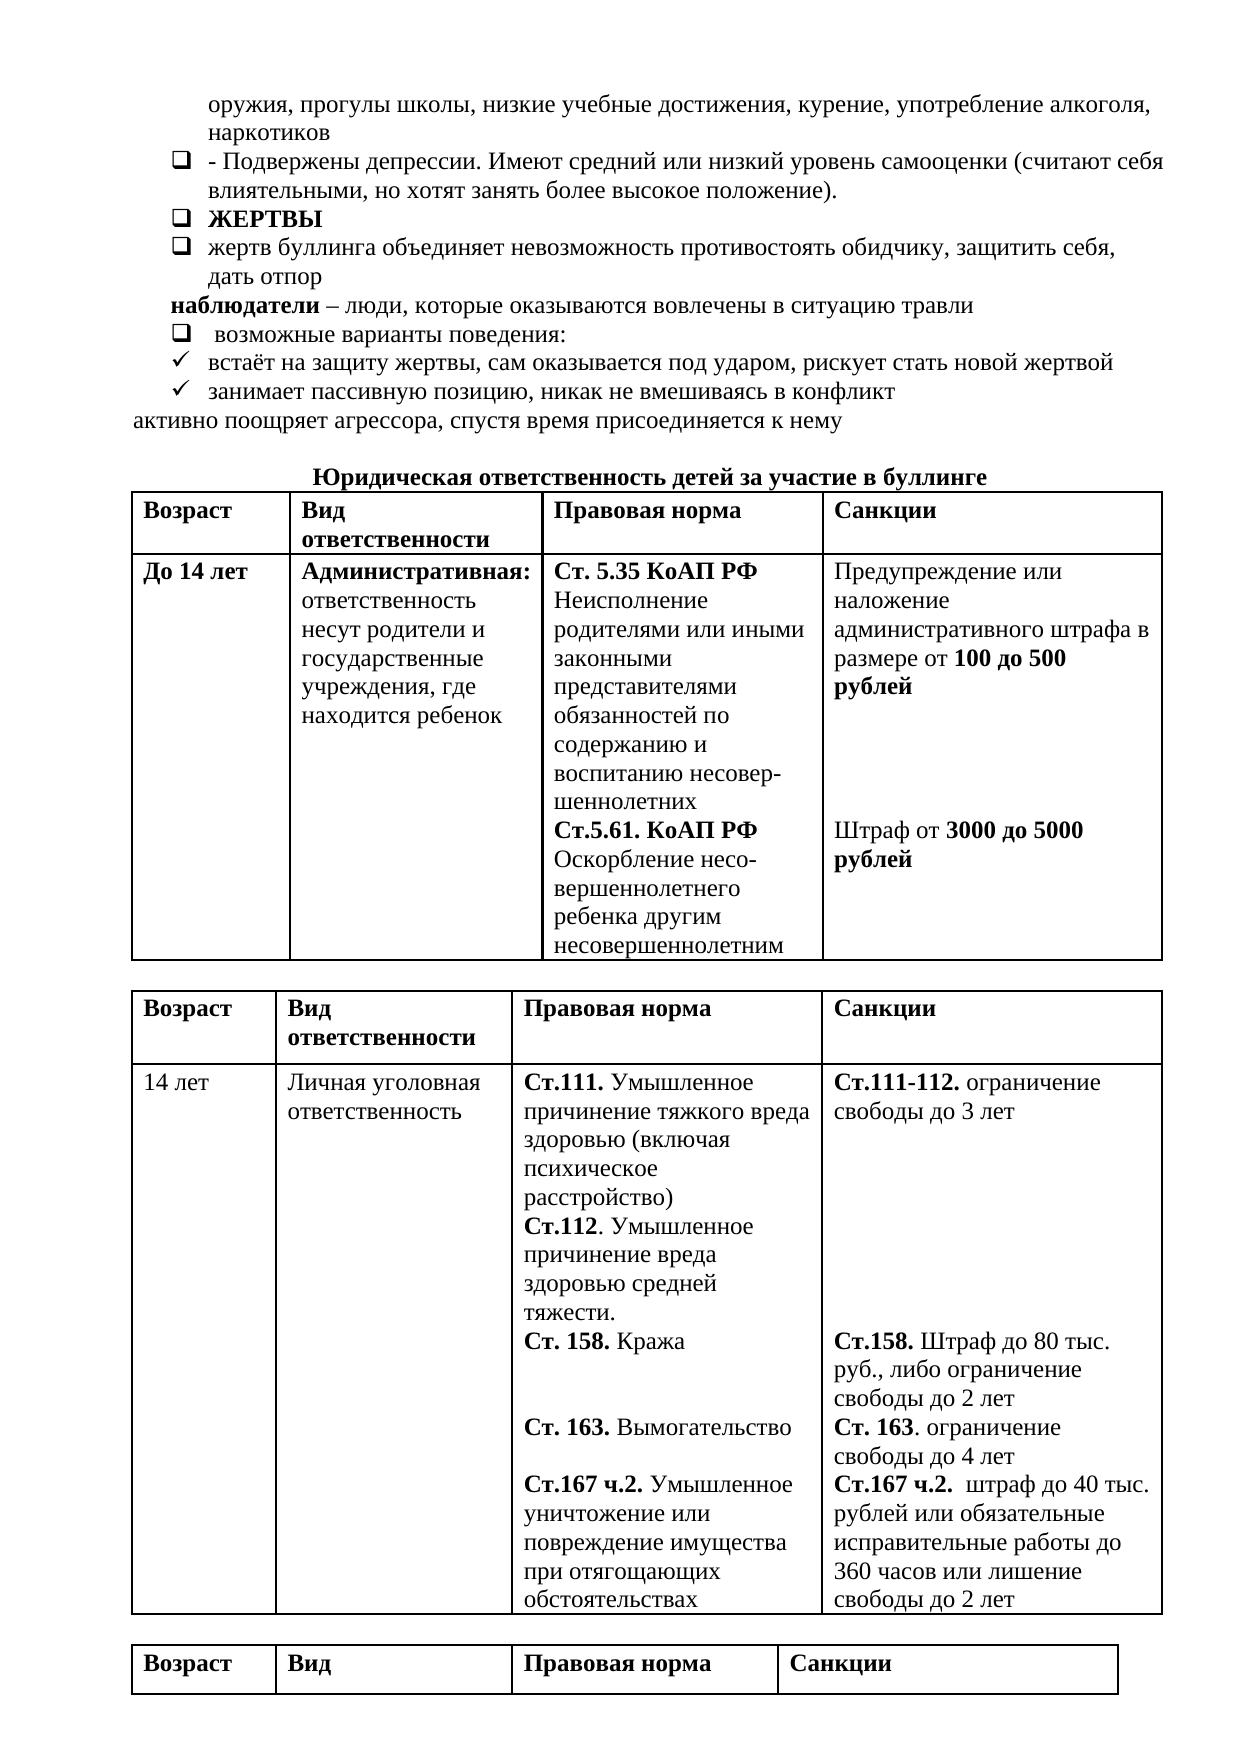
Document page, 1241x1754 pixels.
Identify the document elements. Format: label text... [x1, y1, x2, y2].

list ЖЕРТВЫ [170, 204, 1167, 232]
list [170, 89, 1167, 146]
list встаёт на защиту жертвы, сам оказывается под ударом, рискует стать новой жертвой [170, 347, 1167, 376]
list жертв буллинга объединяет невозможность противостоять обидчику, защитить себя, дать отпор [170, 232, 1167, 290]
list возможные варианты поведения: [170, 319, 1167, 347]
table_cell Предупреждение или наложение административного штрафа в размере от 100 до 500 рублей Штраф от 3000 до 5000 рублей [824, 555, 1161, 959]
table_cell Ст. 5.35 КоАП РФ Неисполнение родителями или иными законными представителями обязанностей по содержанию и воспитанию несовер-шеннолетних Ст.5.61. КоАП РФ Оскорбление несо-вершеннолетнего ребенка другим несовершеннолетним [544, 555, 822, 959]
table_header Правовая норма [513, 1646, 777, 1693]
table_header Возраст [133, 493, 289, 552]
text активно поощряет агрессора, спустя время присоединяется к нему [133, 405, 1167, 434]
table_header Правовая норма [544, 493, 822, 552]
table_header Санкции [824, 493, 1161, 552]
table_header Санкции [823, 992, 1161, 1063]
table_cell Ст.111. Умышленное причинение тяжкого вреда здоровью (включая психическое расстройство) Ст.112. Умышленное причинение вреда здоровью средней тяжести. Ст. 158. Кража Ст. 163. Вымогательство Ст.167 ч.2. Умышленное уничтожение или повреждение имущества при отягощающих обстоятельствах [513, 1065, 821, 1613]
table_header Возраст [133, 992, 275, 1063]
list занимает пассивную позицию, никак не вмешиваясь в конфликт [170, 376, 1167, 405]
table_header Вид ответственности [277, 992, 511, 1063]
text наблюдатели – люди, которые оказываются вовлечены в ситуацию травли [170, 290, 1167, 319]
table_header Вид ответственности [277, 1646, 511, 1693]
table_header Вид ответственности [291, 493, 541, 552]
table_cell Ст.111-112. ограничение свободы до 3 лет Ст.158. Штраф до 80 тыс. руб., либо ограничение свободы до 2 лет Ст. 163. ограничение свободы до 4 лет Ст.167 ч.2. штраф до 40 тыс. рублей или обязательные исправительные работы до 360 часов или лишение свободы до 2 лет [823, 1065, 1161, 1613]
list - Подвержены депрессии. Имеют средний или низкий уровень самооценки (считают себя влиятельными, но хотят занять более высокое положение). [170, 146, 1167, 204]
table_cell До 14 лет [133, 555, 289, 959]
table_cell 14 лет [133, 1065, 275, 1613]
text Юридическая ответственность детей за участие в буллинге [133, 462, 1167, 491]
table_header Санкции [779, 1646, 1117, 1693]
table_cell Административная: ответственность несут родители и государственные учреждения, где находится ребенок [291, 555, 541, 959]
table_header Возраст [133, 1646, 275, 1693]
table_header Правовая норма [513, 992, 821, 1063]
table_cell Личная уголовная ответственность [277, 1065, 511, 1613]
